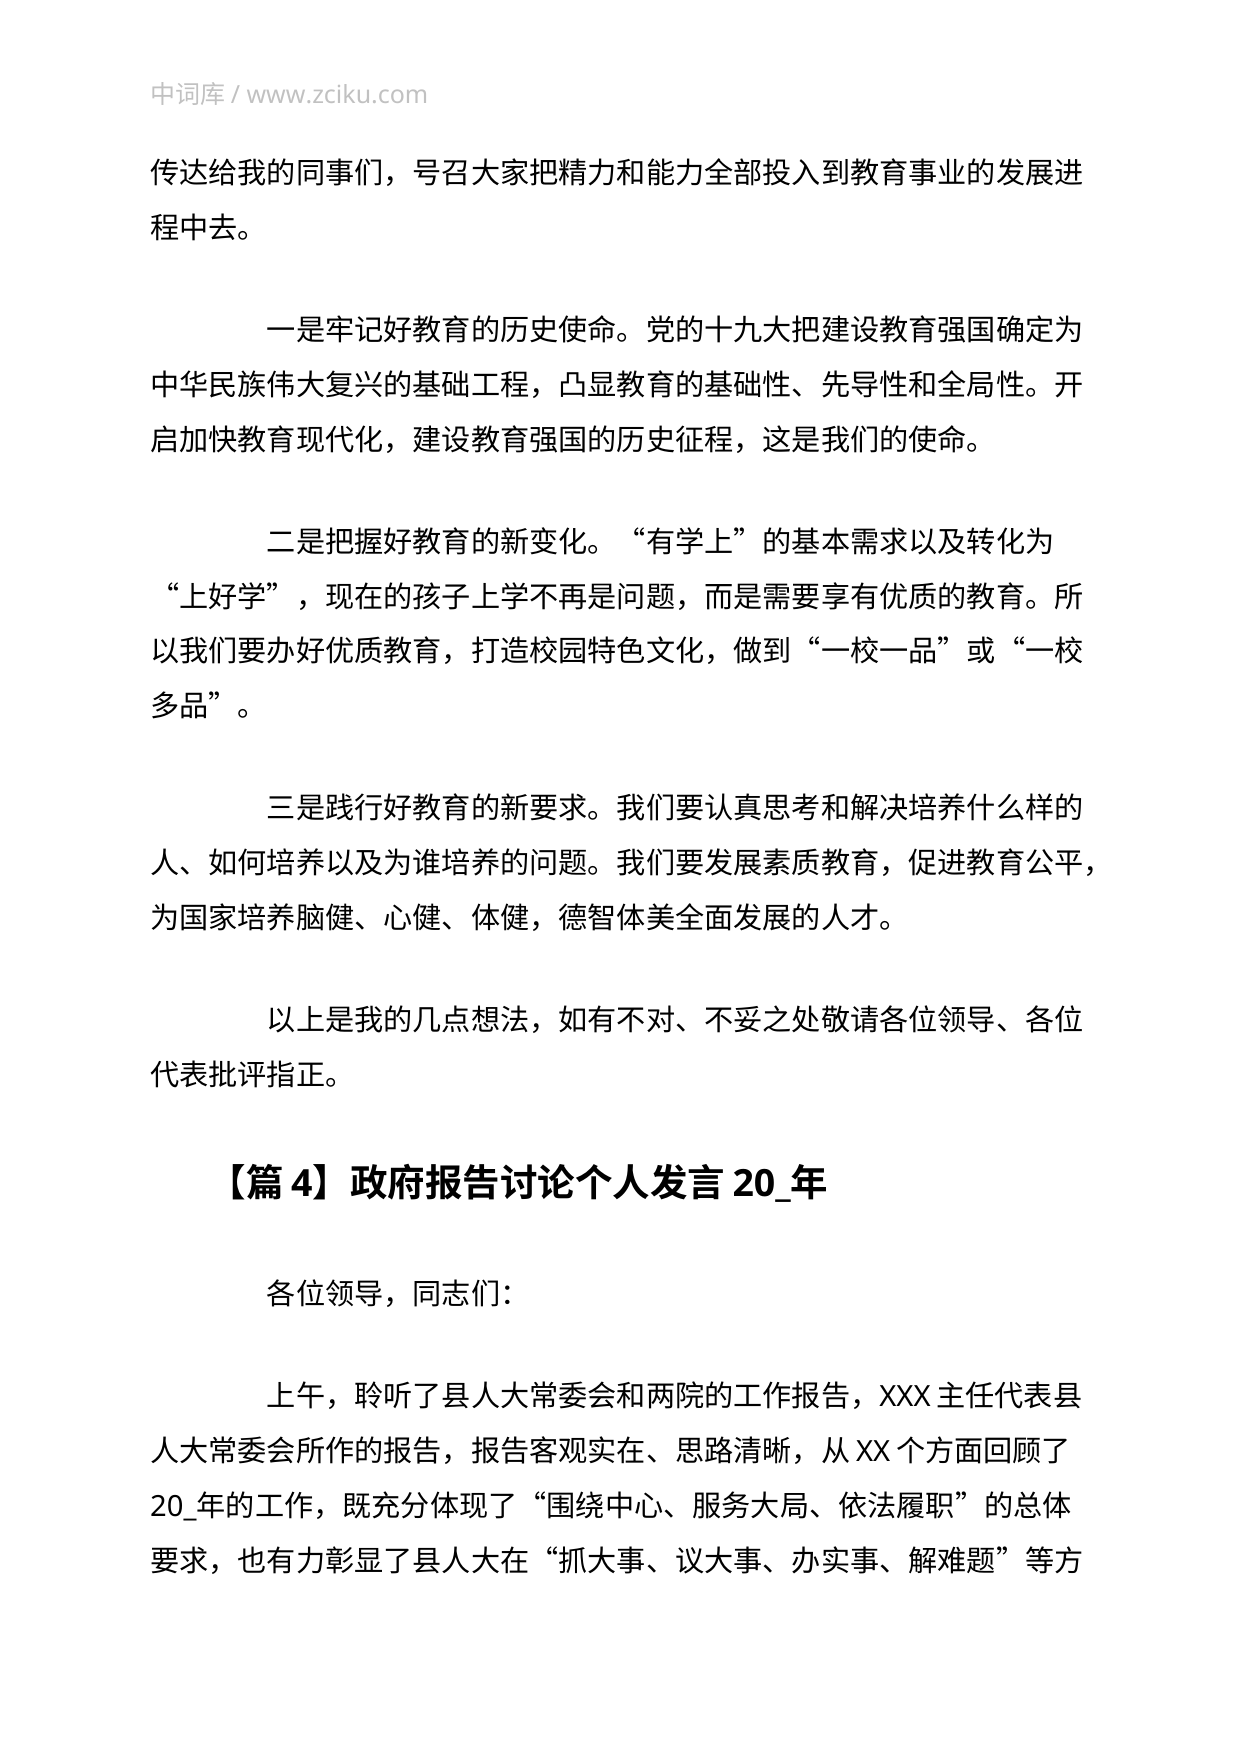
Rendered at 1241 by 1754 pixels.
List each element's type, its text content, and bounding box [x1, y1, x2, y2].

text 三是践行好教育的新要求。我们要认真思考和解决培养什么样的人、如何培养以及为谁培养的问题。我们要发展素质教育，促进教育公平，为国家培养脑健、心健、体健，德智体美全面发展的人才。 [150, 785, 1090, 937]
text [150, 150, 1090, 247]
text 各位领导，同志们： [150, 1271, 1090, 1313]
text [150, 1372, 1090, 1579]
text 二是把握好教育的新变化。“有学上”的基本需求以及转化为“上好学”，现在的孩子上学不再是问题，而是需要享有优质的教育。所以我们要办好优质教育，打造校园特色文化，做到“一校一品”或“一校多品”。 [150, 518, 1090, 725]
text 【篇4】政府报告讨论个人发言20_年 [150, 1153, 1090, 1207]
text 一是牢记好教育的历史使命。党的十九大把建设教育强国确定为中华民族伟大复兴的基础工程，凸显教育的基础性、先导性和全局性。开启加快教育现代化，建设教育强国的历史征程，这是我们的使命。 [150, 307, 1090, 459]
text 以上是我的几点想法，如有不对、不妥之处敬请各位领导、各位代表批评指正。 [150, 996, 1090, 1093]
